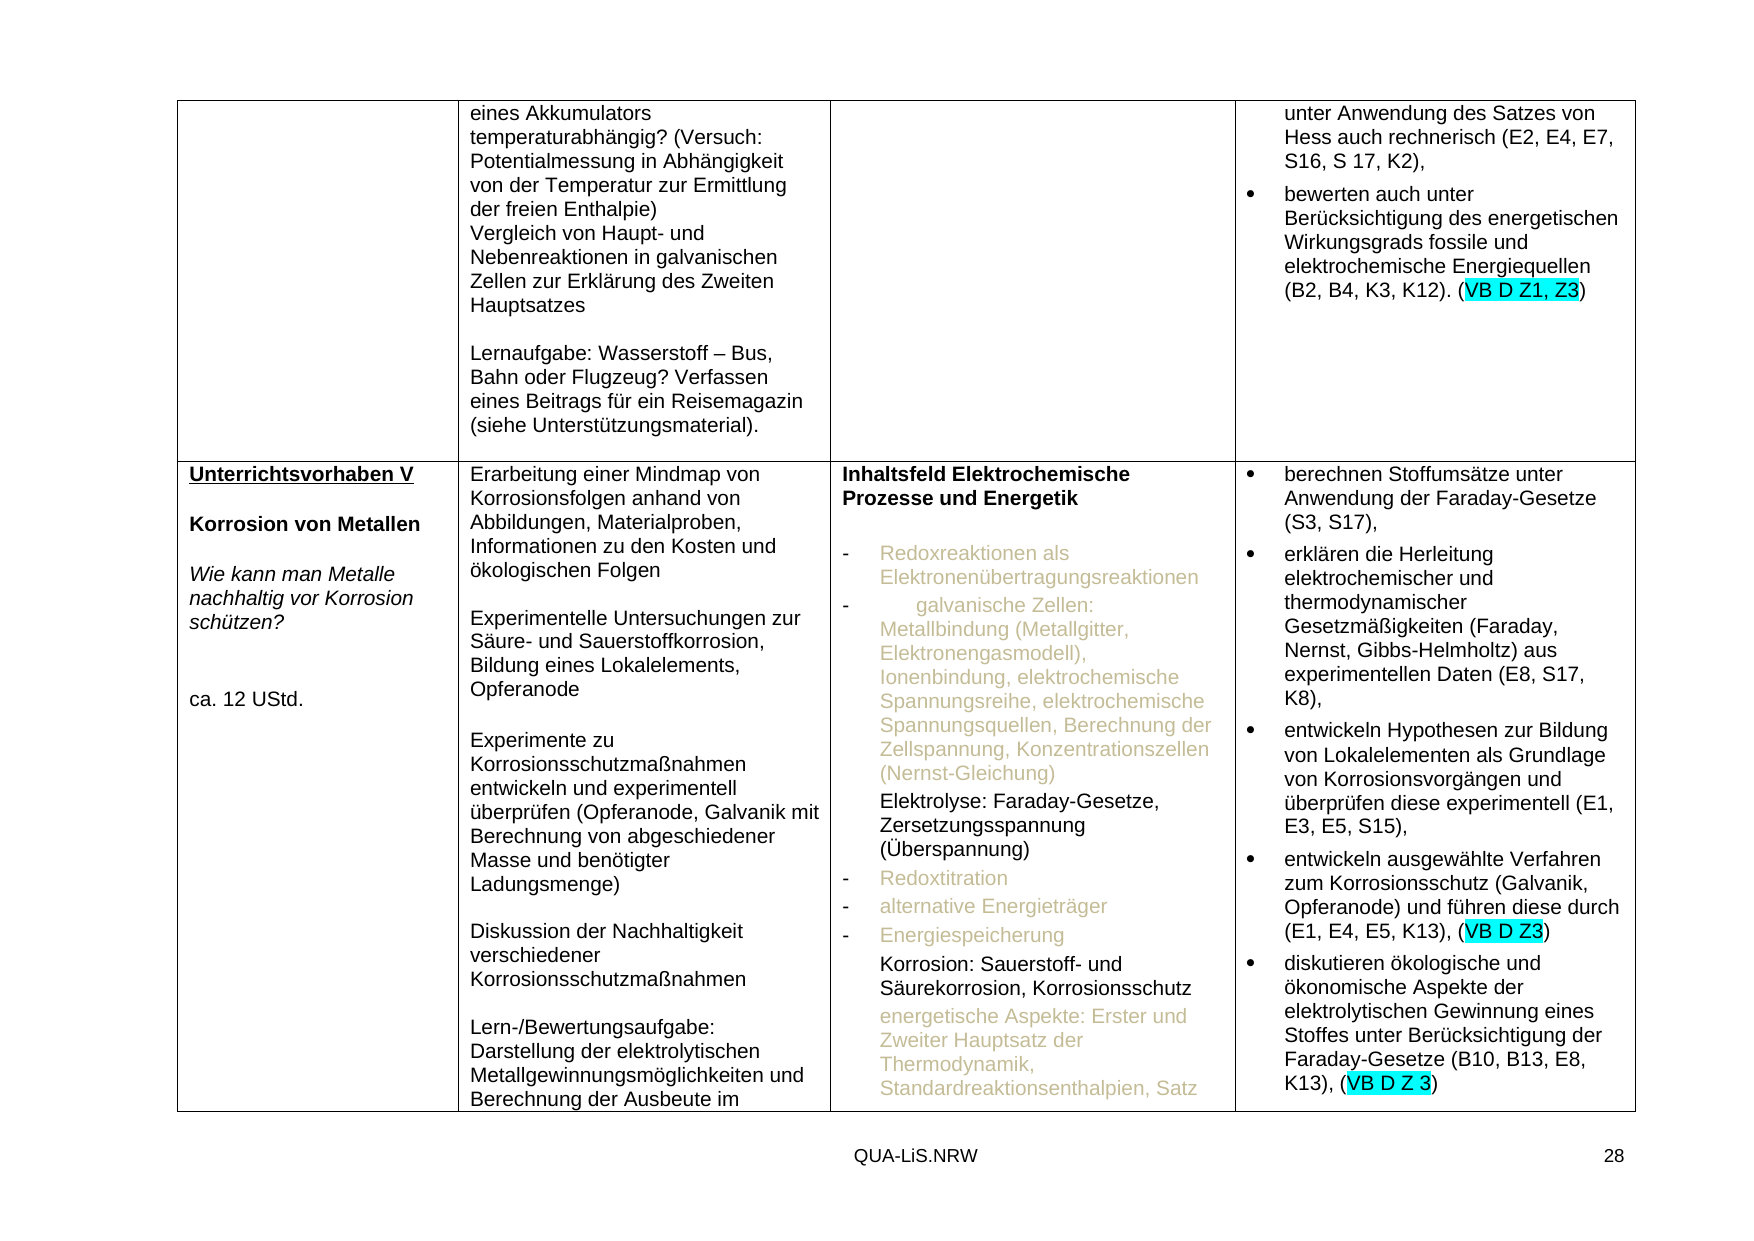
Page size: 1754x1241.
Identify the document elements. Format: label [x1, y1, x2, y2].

table_cell [1236, 101, 1635, 461]
table_cell [1236, 462, 1635, 1111]
table_cell [459, 462, 830, 1111]
table_cell [831, 101, 1235, 461]
table_cell [178, 101, 458, 461]
table_cell [459, 101, 830, 461]
table_cell [831, 462, 1235, 1111]
table_cell [178, 462, 458, 1111]
